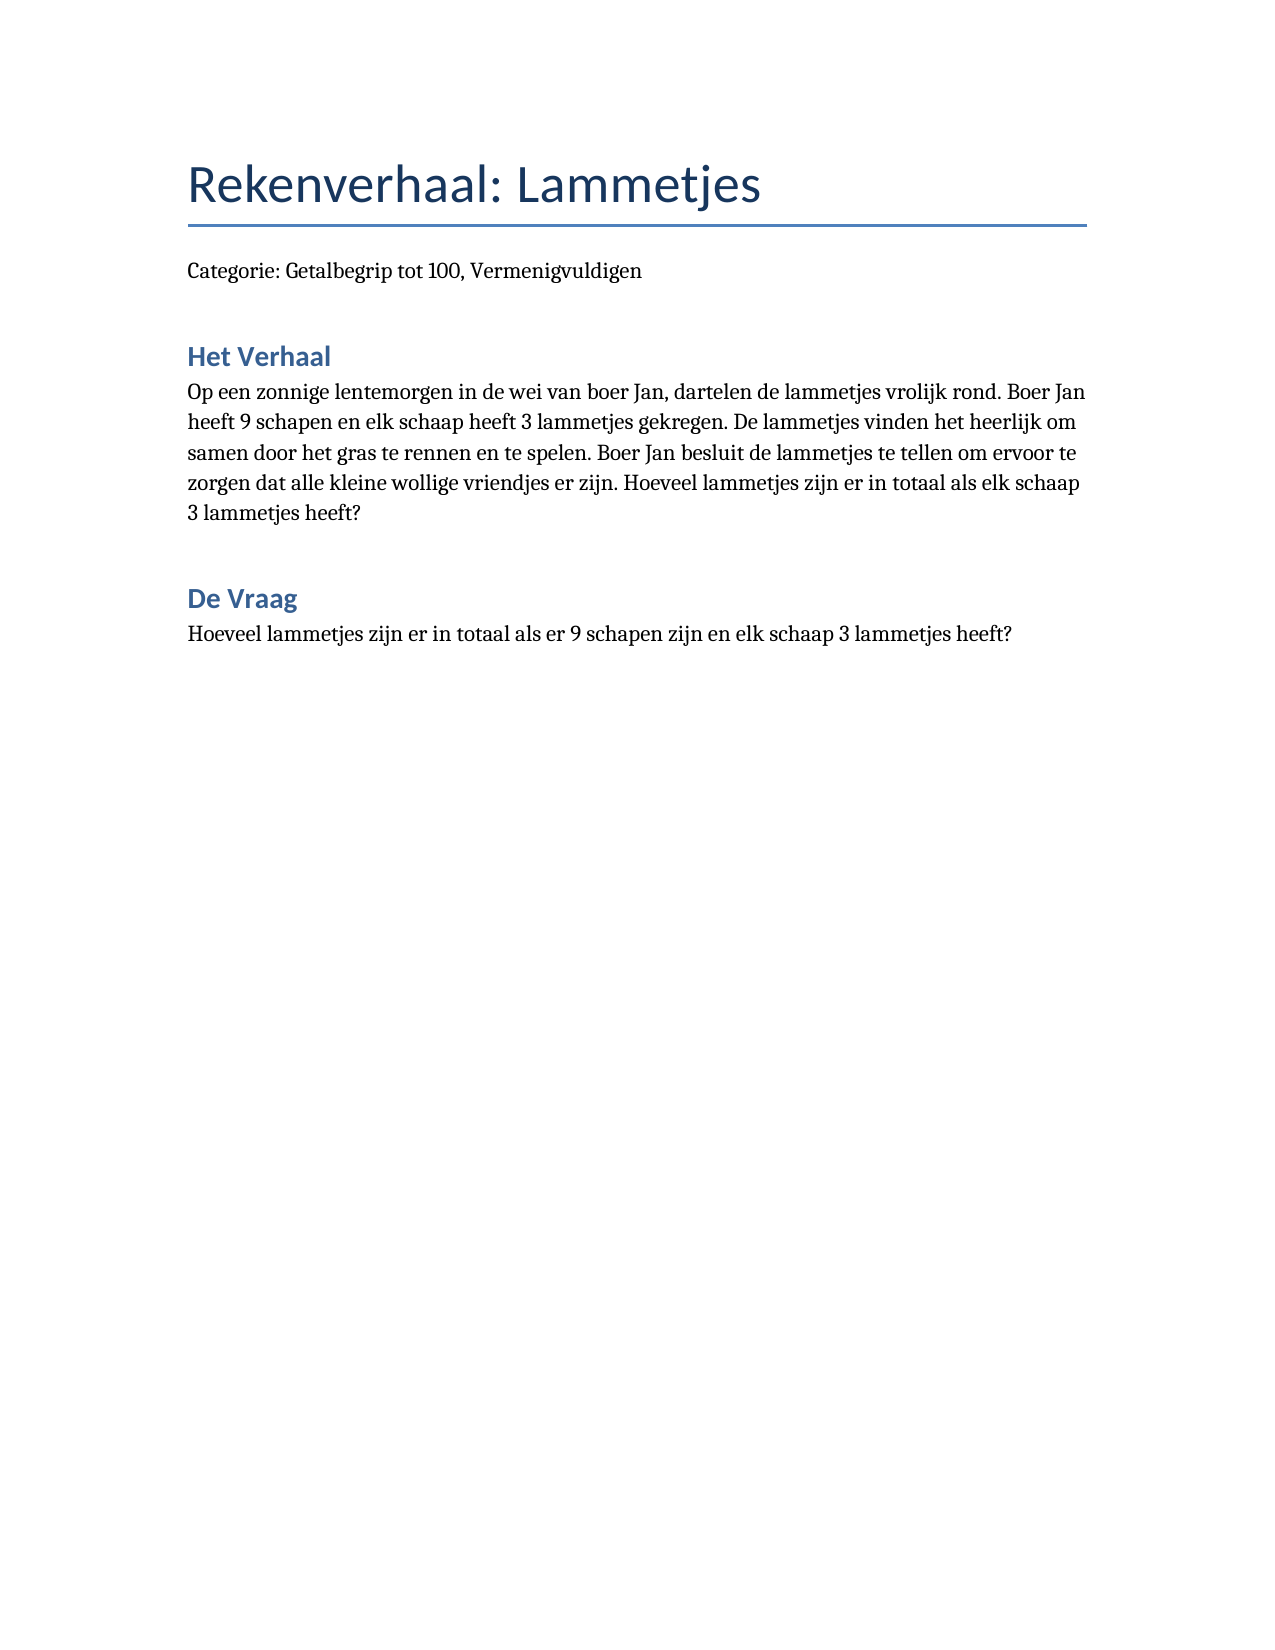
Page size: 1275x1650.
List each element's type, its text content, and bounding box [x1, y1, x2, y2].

title Rekenverhaal: Lammetjes [187, 150, 1087, 227]
subtitle Het Verhaal [187, 338, 1087, 374]
text Categorie: Getalbegrip tot 100, Vermenigvuldigen [187, 258, 1087, 284]
subtitle De Vraag [187, 580, 1087, 616]
text Op een zonnige lentemorgen in de wei van boer Jan, dartelen de lammetjes vrolijk rond. Boer Jan heeft 9 schapen en elk schaap heeft 3 lammetjes gekregen. De lammetjes vinden het heerlijk om samen door het gras te rennen en te spelen. Boer Jan besluit de lammetjes te tellen om ervoor te zorgen dat alle kleine wollige vriendjes er zijn. Hoeveel lammetjes zijn er in totaal als elk schaap 3 lammetjes heeft? [187, 379, 1087, 526]
text Hoeveel lammetjes zijn er in totaal als er 9 schapen zijn en elk schaap 3 lammetjes heeft? [187, 621, 1087, 647]
